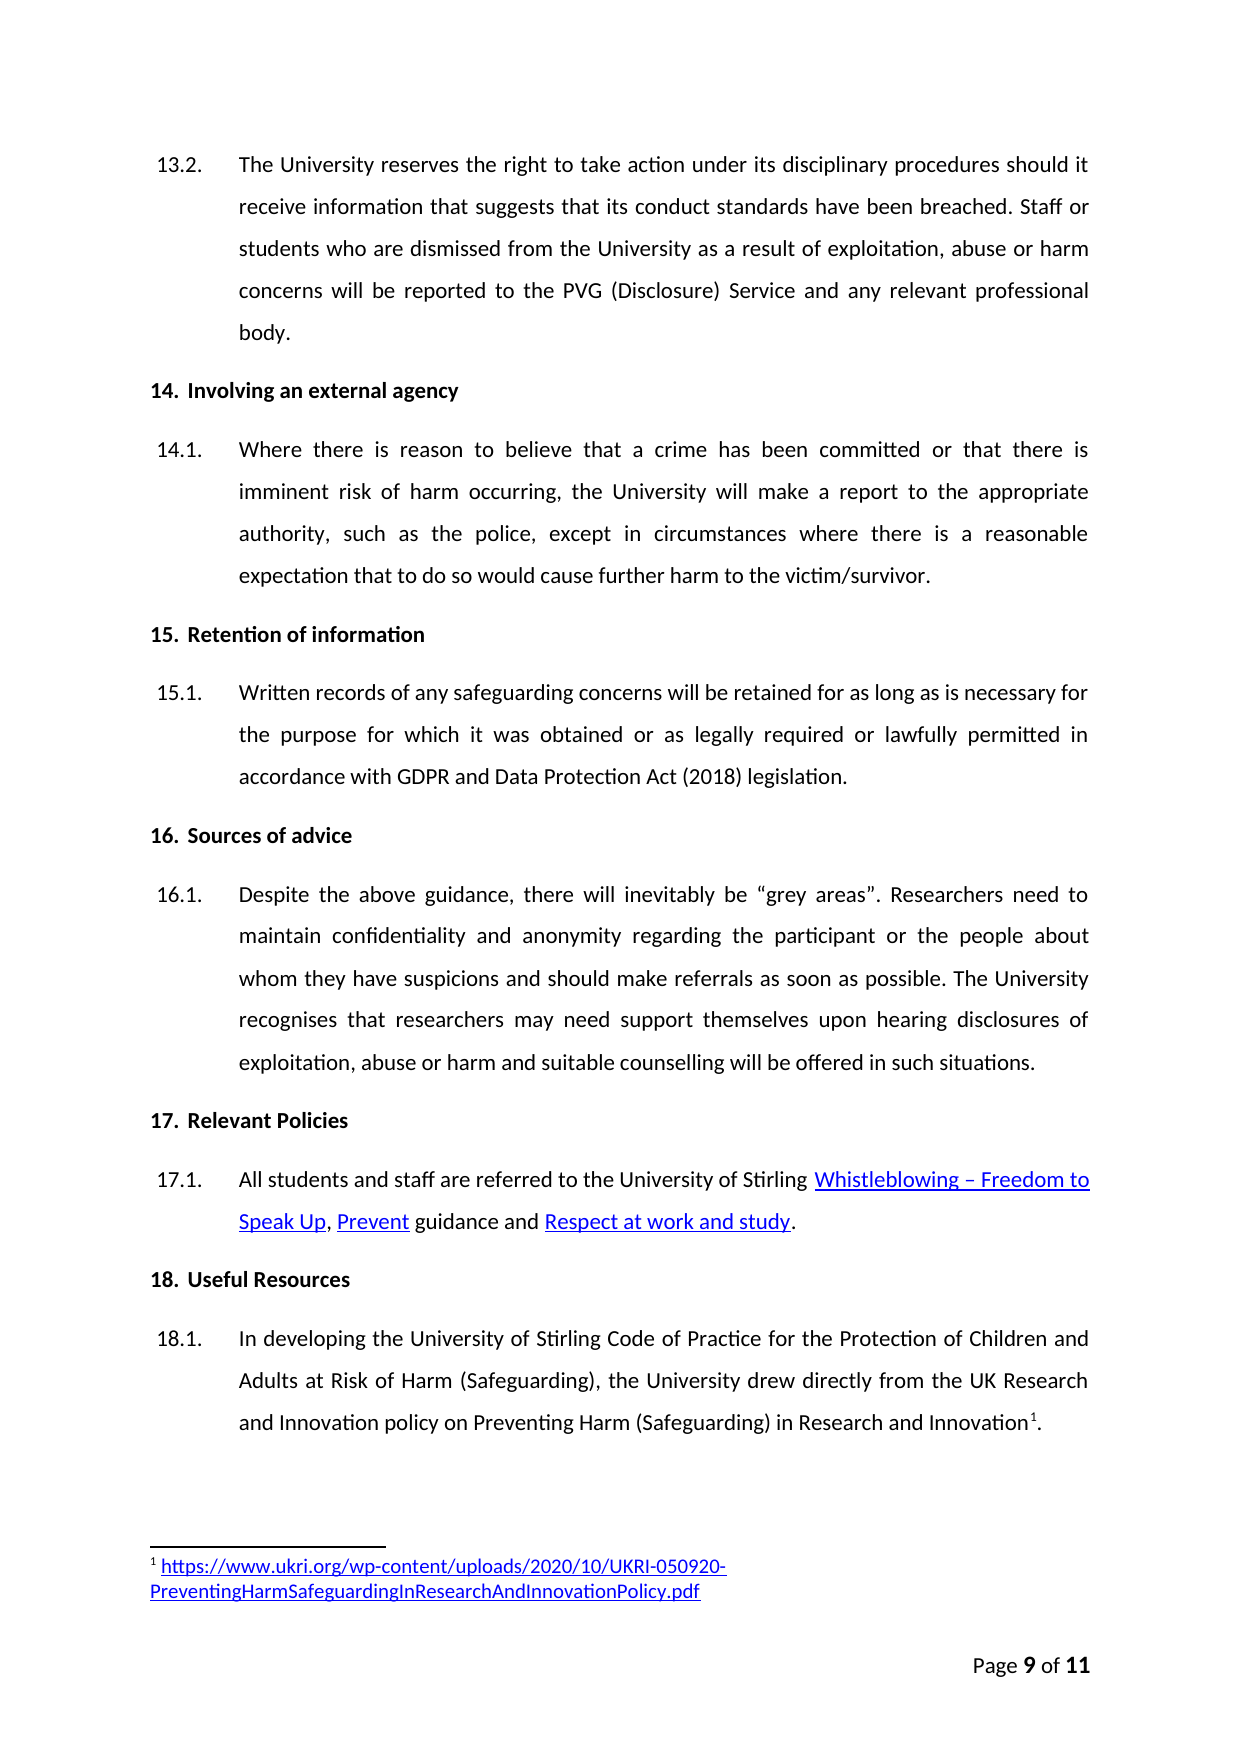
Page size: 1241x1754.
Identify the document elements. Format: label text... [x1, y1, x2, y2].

list Where there is reason to believe that a crime has been committed or that there is imminent risk of harm occurring, the University will make a report to the appropriate authority, such as the police, except in circumstances where there is a reasonable expectation that to do so would cause further harm to the victim/survivor. [156, 435, 1090, 589]
list All students and staff are referred to the University of Stirling Whistleblowing – Freedom to Speak Up, Prevent guidance and Respect at work and study. [156, 1165, 1090, 1235]
list Relevant Policies [150, 1106, 1090, 1134]
list The University reserves the right to take action under its disciplinary procedures should it receive information that suggests that its conduct standards have been breached. Staff or students who are dismissed from the University as a result of exploitation, abuse or harm concerns will be reported to the PVG (Disclosure) Service and any relevant professional body. [156, 150, 1090, 346]
list In developing the University of Stirling Code of Practice for the Protection of Children and Adults at Risk of Harm (Safeguarding), the University drew directly from the UK Research and Innovation policy on Preventing Harm (Safeguarding) in Research and Innovation. [156, 1324, 1090, 1436]
list Useful Resources [150, 1266, 1090, 1293]
list Retention of information [150, 620, 1090, 648]
list Despite the above guidance, there will inevitably be “grey areas”. Researchers need to maintain confidentiality and anonymity regarding the participant or the people about whom they have suspicions and should make referrals as soon as possible. The University recognises that researchers may need support themselves upon hearing disclosures of exploitation, abuse or harm and suitable counselling will be offered in such situations. [156, 880, 1090, 1076]
list Written records of any safeguarding concerns will be retained for as long as is necessary for the purpose for which it was obtained or as legally required or lawfully permitted in accordance with GDPR and Data Protection Act (2018) legislation. [156, 678, 1090, 790]
list Sources of advice [150, 821, 1090, 849]
list Involving an external agency [150, 377, 1090, 404]
